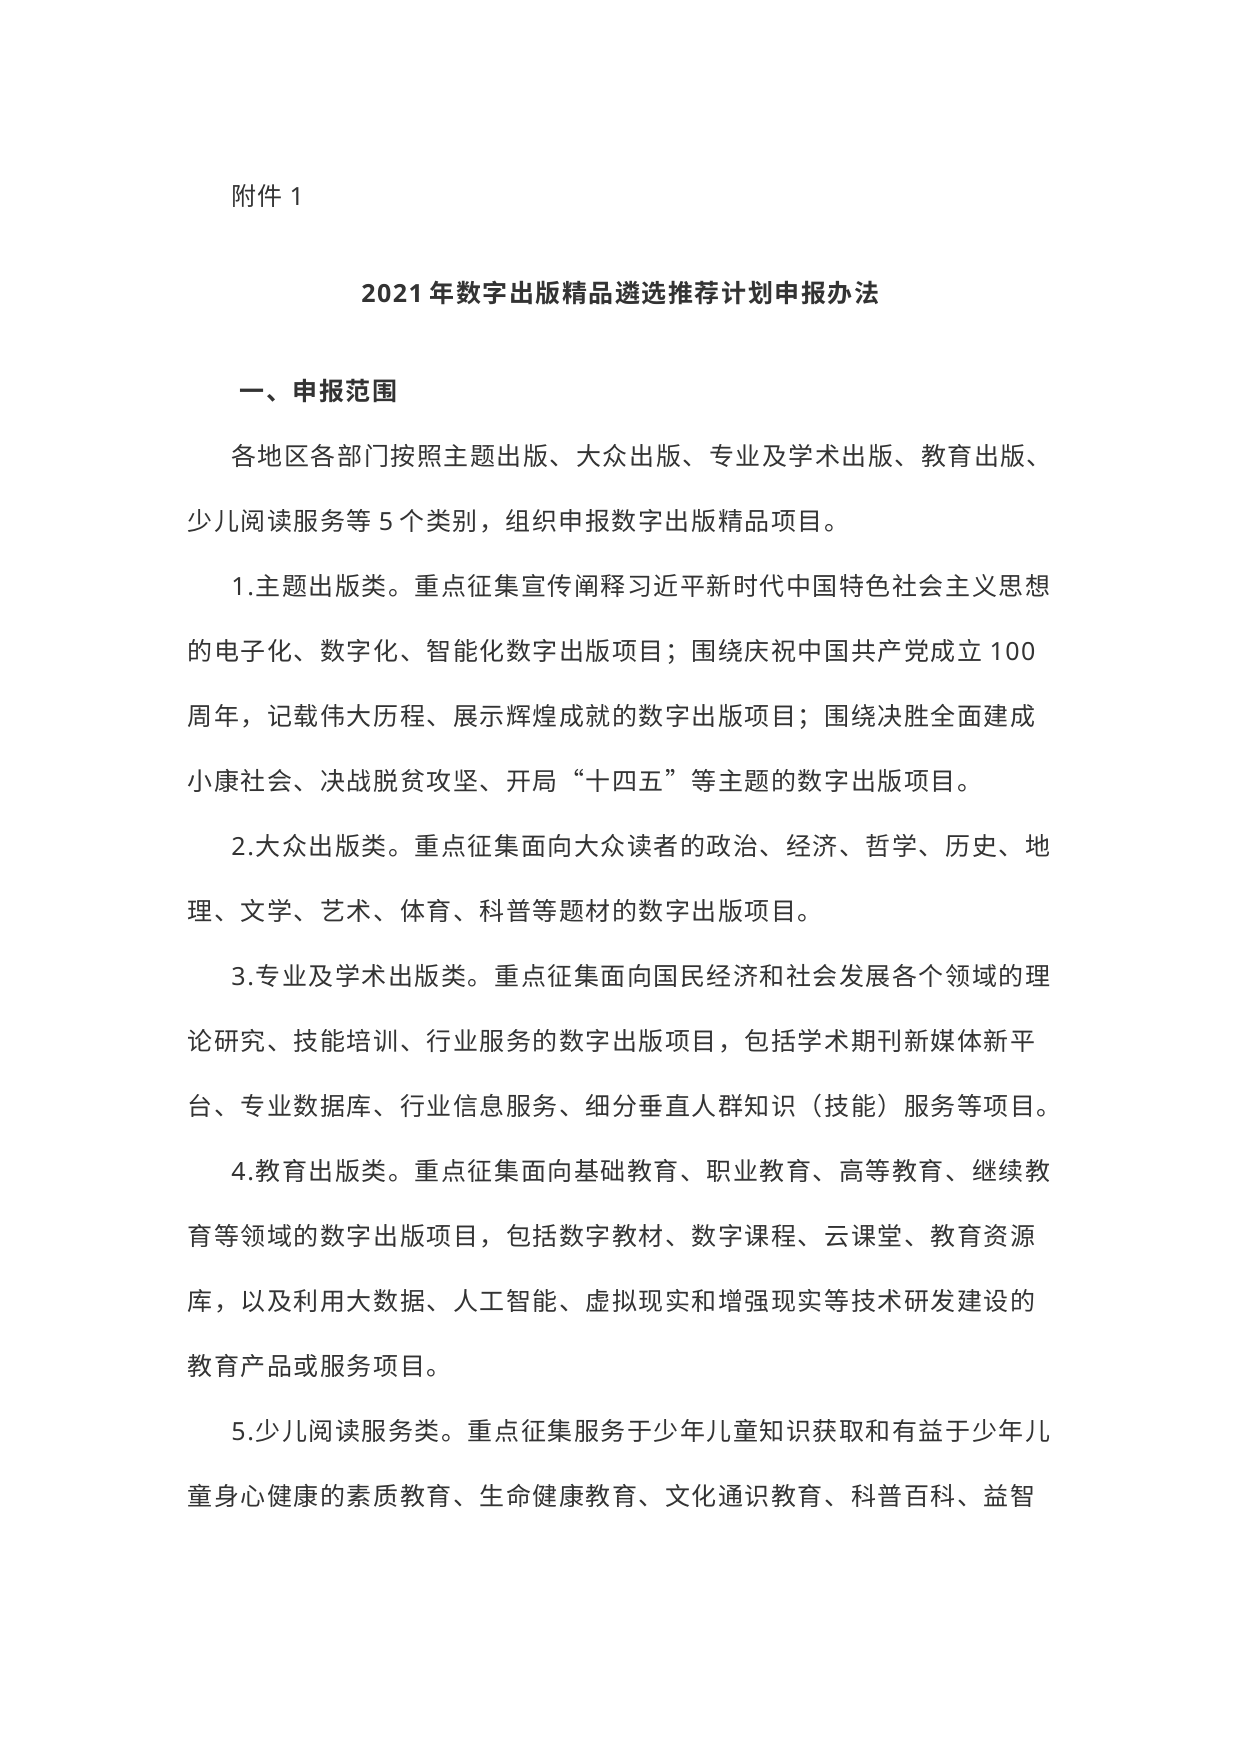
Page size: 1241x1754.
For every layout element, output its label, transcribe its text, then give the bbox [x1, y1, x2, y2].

text 附件1 [187, 162, 1053, 227]
text 2021年数字出版精品遴选推荐计划申报办法 [187, 259, 1053, 324]
text 各地区各部门按照主题出版、大众出版、专业及学术出版、教育出版、少儿阅读服务等5个类别，组织申报数字出版精品项目。 [187, 422, 1053, 552]
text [187, 1397, 1053, 1527]
text 4.教育出版类。重点征集面向基础教育、职业教育、高等教育、继续教育等领域的数字出版项目，包括数字教材、数字课程、云课堂、教育资源库，以及利用大数据、人工智能、虚拟现实和增强现实等技术研发建设的教育产品或服务项目。 [187, 1137, 1053, 1397]
text 一、申报范围 [187, 357, 1053, 422]
text 2.大众出版类。重点征集面向大众读者的政治、经济、哲学、历史、地理、文学、艺术、体育、科普等题材的数字出版项目。 [187, 812, 1053, 942]
text 1.主题出版类。重点征集宣传阐释习近平新时代中国特色社会主义思想的电子化、数字化、智能化数字出版项目；围绕庆祝中国共产党成立100周年，记载伟大历程、展示辉煌成就的数字出版项目；围绕决胜全面建成小康社会、决战脱贫攻坚、开局“十四五”等主题的数字出版项目。 [187, 552, 1053, 812]
text 3.专业及学术出版类。重点征集面向国民经济和社会发展各个领域的理论研究、技能培训、行业服务的数字出版项目，包括学术期刊新媒体新平台、专业数据库、行业信息服务、细分垂直人群知识（技能）服务等项目。 [187, 942, 1053, 1137]
